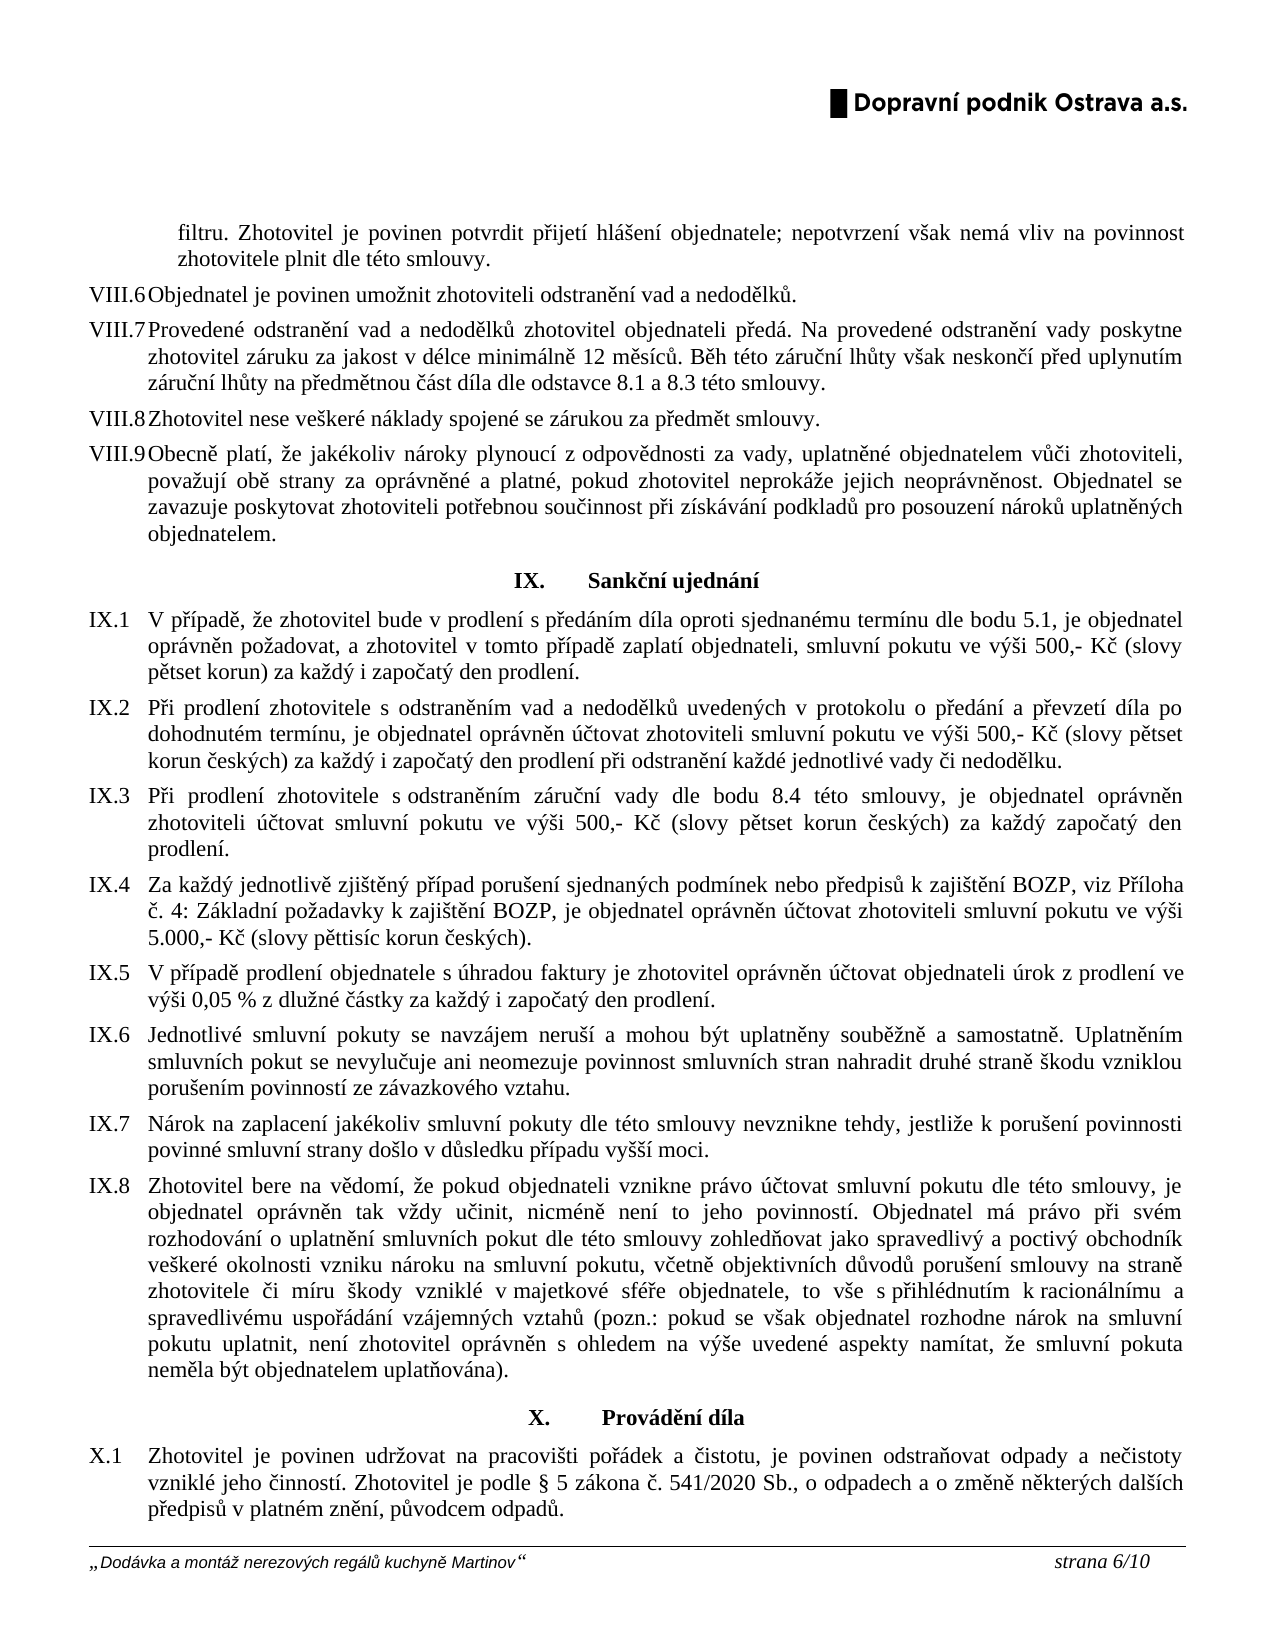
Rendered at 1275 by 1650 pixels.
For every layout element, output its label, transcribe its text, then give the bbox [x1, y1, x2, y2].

list Zhotovitel bere na vědomí, že pokud objednateli vznikne právo účtovat smluvní pokutu dle této smlouvy, je objednatel oprávněn tak vždy učinit, nicméně není to jeho povinností. Objednatel má právo při svém rozhodování o uplatnění smluvních pokut dle této smlouvy zohledňovat jako spravedlivý a poctivý obchodník veškeré okolnosti vzniku nároku na smluvní pokutu, včetně objektivních důvodů porušení smlouvy na straně zhotovitele či míru škody vzniklé v majetkové sféře objednatele, to vše s přihlédnutím k racionálnímu a spravedlivému uspořádání vzájemných vztahů (pozn.: pokud se však objednatel rozhodne nárok na smluvní pokutu uplatnit, není zhotovitel oprávněn s ohledem na výše uvedené aspekty namítat, že smluvní pokuta neměla být objednatelem uplatňována). [89, 1172, 1184, 1383]
list Při prodlení zhotovitele s odstraněním vad a nedodělků uvedených v protokolu o předání a převzetí díla po dohodnutém termínu, je objednatel oprávněn účtovat zhotoviteli smluvní pokutu ve výši 500,- Kč (slovy pětset korun českých) za každý i započatý den prodlení při odstranění každé jednotlivé vady či nedodělku. [89, 694, 1184, 773]
list Zhotovitel nese veškeré náklady spojené se zárukou za předmět smlouvy. [89, 405, 1184, 431]
list V případě prodlení objednatele s úhradou faktury je zhotovitel oprávněn účtovat objednateli úrok z prodlení ve výši 0,05 % z dlužné částky za každý i započatý den prodlení. [89, 959, 1184, 1012]
list Provedené odstranění vad a nedodělků zhotovitel objednateli předá. Na provedené odstranění vady poskytne zhotovitel záruku za jakost v délce minimálně 12 měsíců. Běh této záruční lhůty však neskončí před uplynutím záruční lhůty na předmětnou část díla dle odstavce 8.1 a 8.3 této smlouvy. [89, 316, 1184, 395]
list Při prodlení zhotovitele s odstraněním záruční vady dle bodu 8.4 této smlouvy, je objednatel oprávněn zhotoviteli účtovat smluvní pokutu ve výši 500,- Kč (slovy pětset korun českých) za každý započatý den prodlení. [89, 782, 1184, 862]
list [148, 218, 1186, 271]
list Za každý jednotlivě zjištěný případ porušení sjednaných podmínek nebo předpisů k zajištění BOZP, viz Příloha č. 4: Základní požadavky k zajištění BOZP, je objednatel oprávněn účtovat zhotoviteli smluvní pokutu ve výši 5.000,- Kč (slovy pěttisíc korun českých). [89, 871, 1184, 950]
list Nárok na zaplacení jakékoliv smluvní pokuty dle této smlouvy nevznikne tehdy, jestliže k porušení povinnosti povinné smluvní strany došlo v důsledku případu vyšší moci. [89, 1110, 1184, 1163]
list Obecně platí, že jakékoliv nároky plynoucí z odpovědnosti za vady, uplatněné objednatelem vůči zhotoviteli, považují obě strany za oprávněné a platné, pokud zhotovitel neprokáže jejich neoprávněnost. Objednatel se zavazuje poskytovat zhotoviteli potřebnou součinnost při získávání podkladů pro posouzení nároků uplatněných objednatelem. [89, 441, 1184, 546]
list V případě, že zhotovitel bude v prodlení s předáním díla oproti sjednanému termínu dle bodu 5.1, je objednatel oprávněn požadovat, a zhotovitel v tomto případě zaplatí objednateli, smluvní pokutu ve výši 500,- Kč (slovy pětset korun) za každý i započatý den prodlení. [89, 606, 1184, 685]
subtitle Sankční ujednání [89, 567, 1184, 593]
list Zhotovitel je povinen udržovat na pracovišti pořádek a čistotu, je povinen odstraňovat odpady a nečistoty vzniklé jeho činností. Zhotovitel je podle § 5 zákona č. 541/2020 Sb., o odpadech a o změně některých dalších předpisů v platném znění, původcem odpadů. [89, 1442, 1184, 1522]
subtitle Provádění díla [89, 1404, 1184, 1430]
list Jednotlivé smluvní pokuty se navzájem neruší a mohou být uplatněny souběžně a samostatně. Uplatněním smluvních pokut se nevylučuje ani neomezuje povinnost smluvních stran nahradit druhé straně škodu vzniklou porušením povinností ze závazkového vztahu. [89, 1021, 1184, 1101]
picture [830, 89, 1187, 118]
list Objednatel je povinen umožnit zhotoviteli odstranění vad a nedodělků. [89, 281, 1184, 307]
